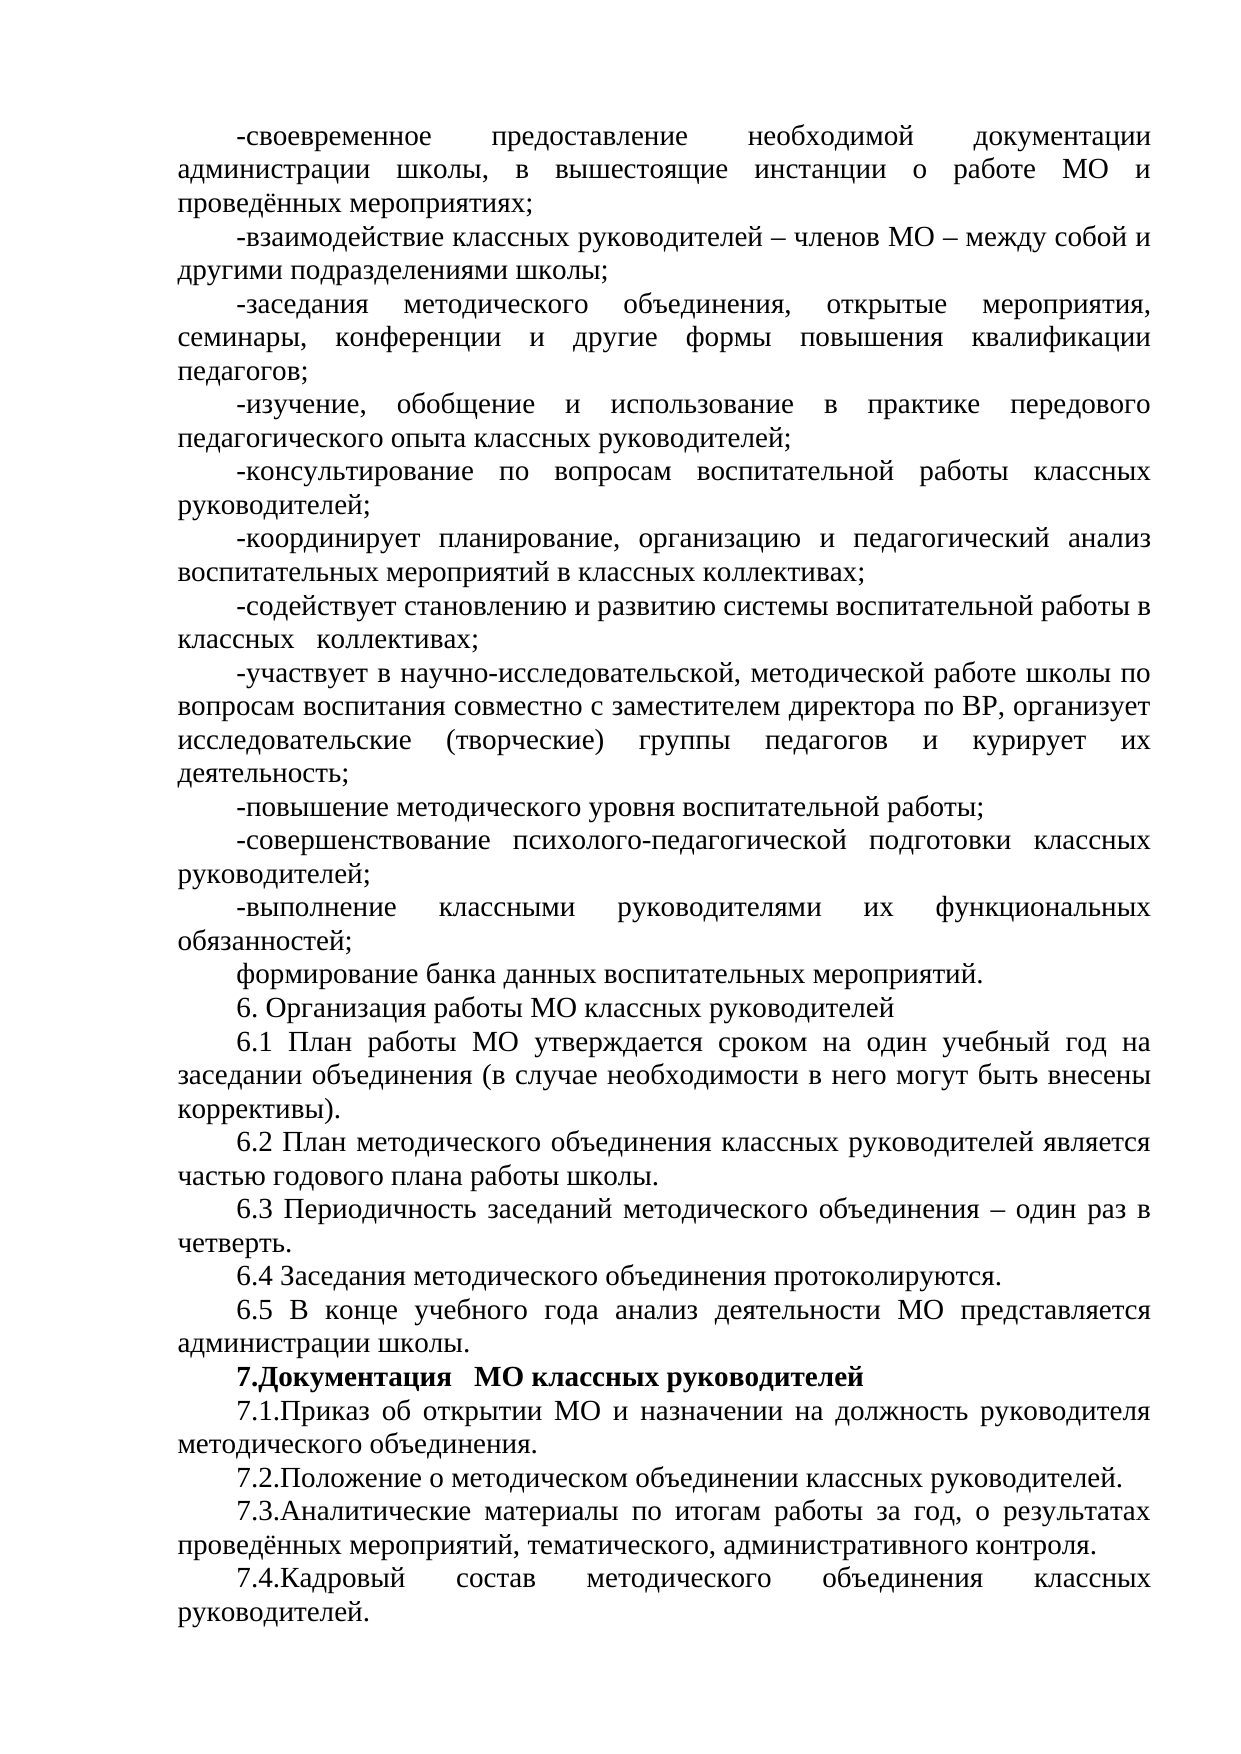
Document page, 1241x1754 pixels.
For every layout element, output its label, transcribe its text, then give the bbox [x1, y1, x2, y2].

text -заседания методического объединения, открытые мероприятия, семинары, конференции и другие формы повышения квалификации педагогов; [177, 286, 1152, 386]
text 6.5 В конце учебного года анализ деятельности МО представляется администрации школы. [177, 1292, 1152, 1359]
text -своевременное предоставление необходимой документации администрации школы, в вышестоящие инстанции о работе МО и проведённых мероприятиях; [177, 118, 1152, 219]
text 6.2 План методического объединения классных руководителей является частью годового плана работы школы. [177, 1124, 1152, 1191]
text -участвует в научно-исследовательской, методической работе школы по вопросам воспитания совместно с заместителем директора по ВР, организует исследовательские (творческие) группы педагогов и курирует их деятельность; [177, 655, 1152, 789]
text -повышение методического уровня воспитательной работы; [177, 789, 1152, 822]
text 7.1.Приказ об открытии МО и назначении на должность руководителя методического объединения. [177, 1393, 1152, 1460]
text 7.3.Аналитические материалы по итогам работы за год, о результатах проведённых мероприятий, тематического, административного контроля. [177, 1493, 1152, 1560]
text -координирует планирование, организацию и педагогический анализ воспитательных мероприятий в классных коллективах; [177, 521, 1152, 588]
text -содействует становлению и развитию системы воспитательной работы в классных коллективах; [177, 588, 1152, 655]
text -изучение, обобщение и использование в практике передового педагогического опыта классных руководителей; [177, 386, 1152, 453]
text -выполнение классными руководителями их функциональных обязанностей; [177, 889, 1152, 957]
text -консультирование по вопросам воспитательной работы классных руководителей; [177, 453, 1152, 521]
text 6.4 Заседания методического объединения протоколируются. [177, 1258, 1152, 1292]
text 7.2.Положение о методическом объединении классных руководителей. [177, 1460, 1152, 1493]
text 7.Документация МО классных руководителей [177, 1359, 1152, 1393]
text -взаимодействие классных руководителей – членов МО – между собой и другими подразделениями школы; [177, 219, 1152, 286]
text -совершенствование психолого-педагогической подготовки классных руководителей; [177, 822, 1152, 889]
text 6.3 Периодичность заседаний методического объединения – один раз в четверть. [177, 1191, 1152, 1258]
text 6. Организация работы МО классных руководителей [177, 990, 1152, 1024]
text формирование банка данных воспитательных мероприятий. [177, 957, 1152, 990]
text 6.1 План работы МО утверждается сроком на один учебный год на заседании объединения (в случае необходимости в него могут быть внесены коррективы). [177, 1024, 1152, 1124]
text 7.4.Кадровый состав методического объединения классных руководителей. [177, 1560, 1152, 1627]
